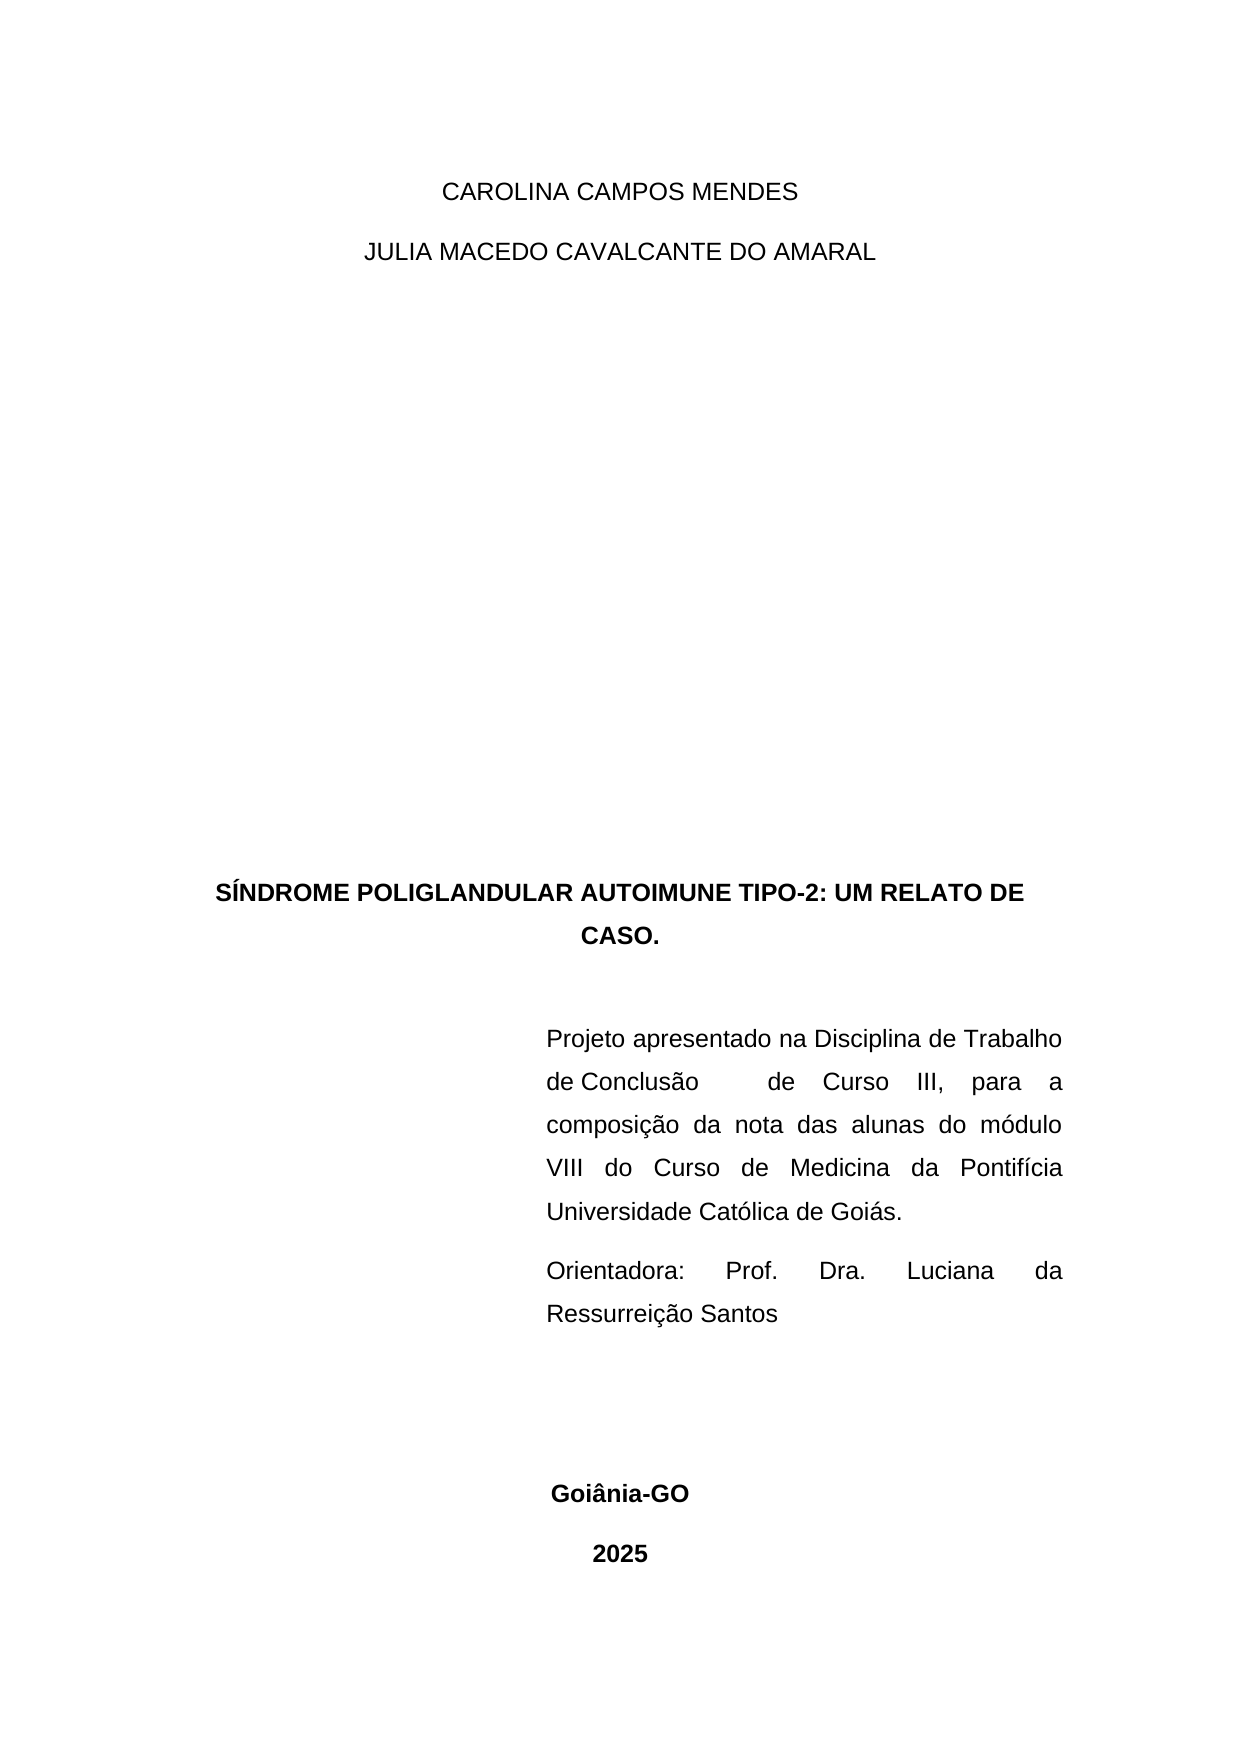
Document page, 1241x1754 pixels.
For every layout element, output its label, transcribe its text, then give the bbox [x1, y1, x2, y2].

text Projeto apresentado na Disciplina de Trabalho de Conclusão de Curso III, para a composição da nota das alunas do módulo VIII do Curso de Medicina da Pontifícia Universidade Católica de Goiás. [546, 1024, 1063, 1225]
text SÍNDROME POLIGLANDULAR AUTOIMUNE TIPO-2: UM RELATO DE CASO. [177, 878, 1063, 950]
text Goiânia-GO [177, 1479, 1063, 1508]
text JULIA MACEDO CAVALCANTE DO AMARAL [177, 237, 1063, 266]
text 2025 [177, 1539, 1063, 1567]
text CAROLINA CAMPOS MENDES [177, 177, 1063, 206]
text Orientadora: Prof. Dra. Luciana da Ressurreição Santos [546, 1256, 1063, 1328]
